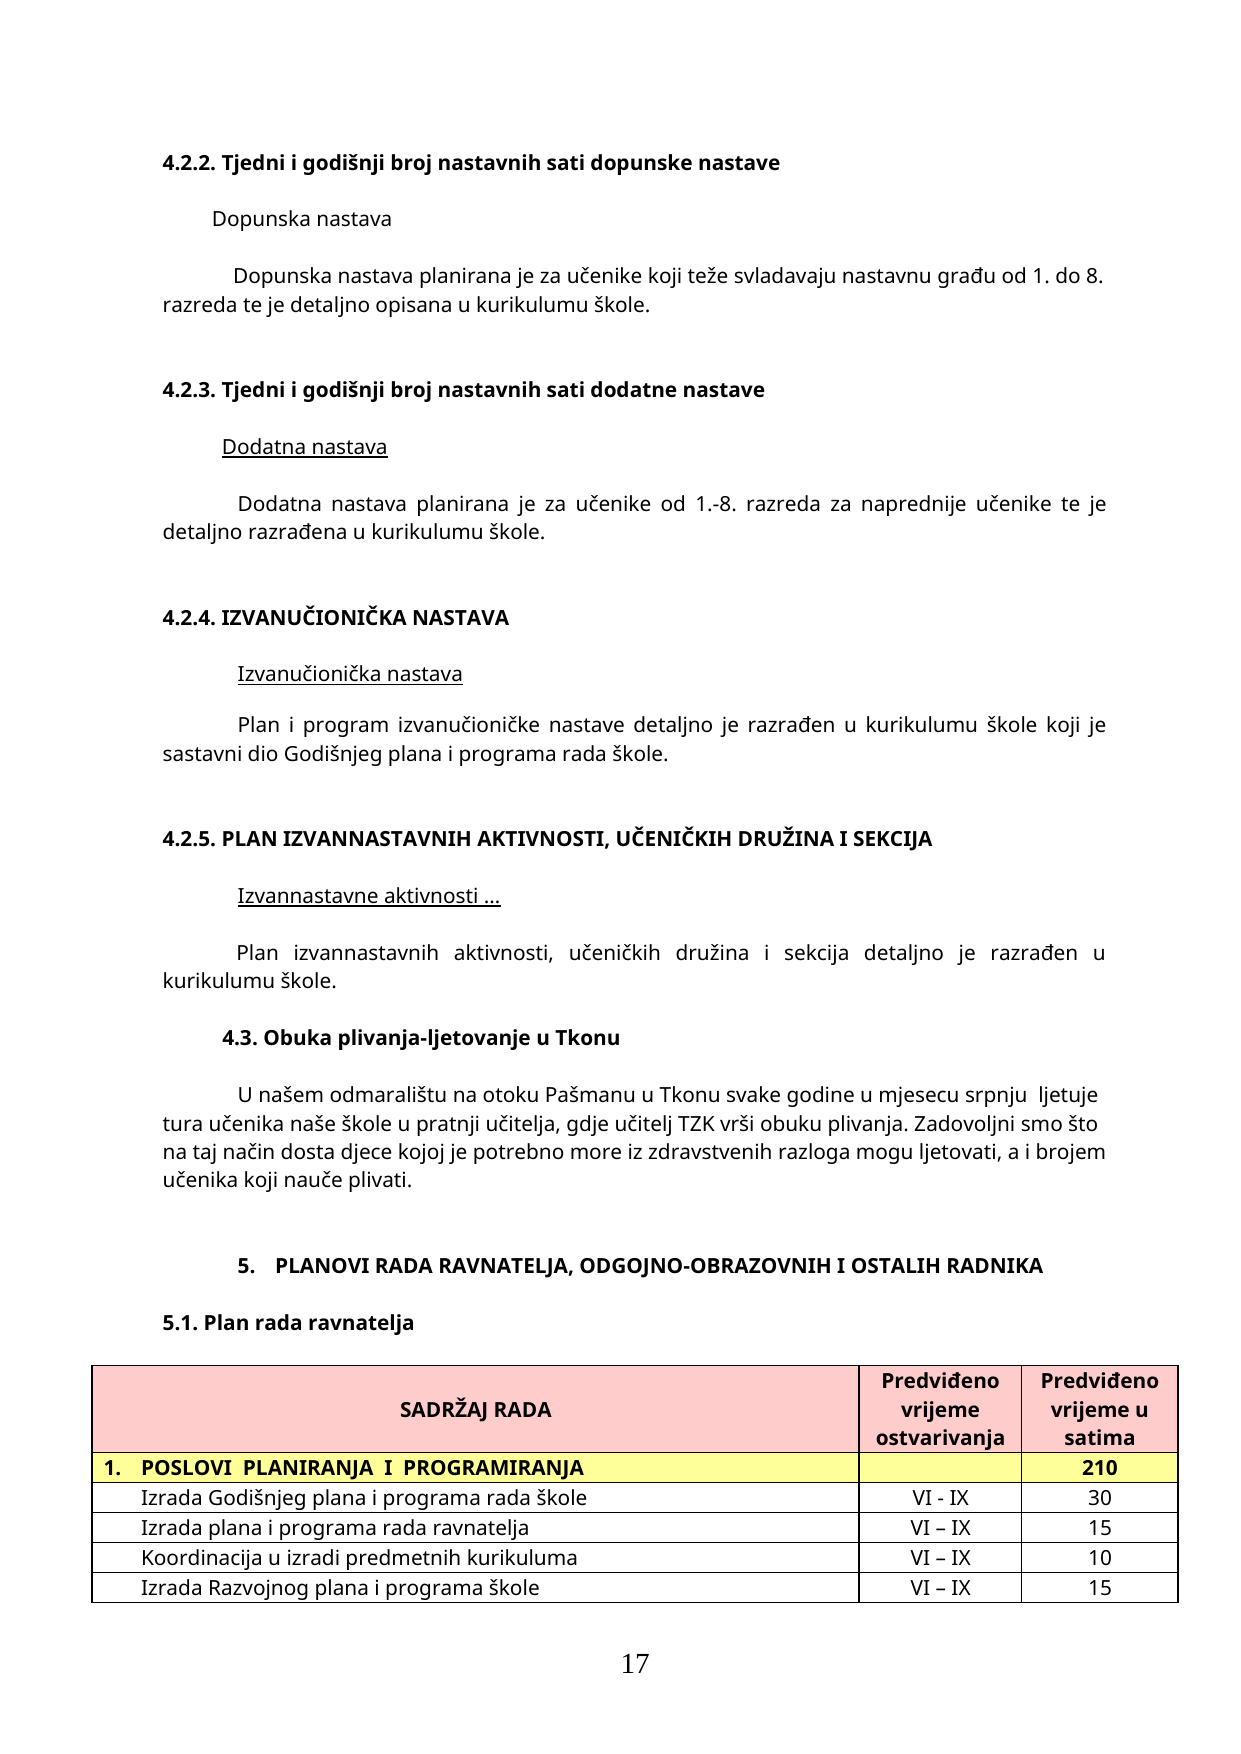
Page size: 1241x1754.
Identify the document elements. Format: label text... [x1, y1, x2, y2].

text Plan i program izvanučioničke nastave detaljno je razrađen u kurikulumu škole koji je sastavni dio Godišnjeg plana i programa rada škole. [162, 711, 1107, 767]
text U našem odmaralištu na otoku Pašmanu u Tkonu svake godine u mjesecu srpnju ljetuje tura učenika naše škole u pratnji učitelja, gdje učitelj TZK vrši obuku plivanja. Zadovoljni smo što na taj način dosta djece kojoj je potrebno more iz zdravstvenih razloga mogu ljetovati, a i brojem učenika koji nauče plivati. [162, 1080, 1107, 1194]
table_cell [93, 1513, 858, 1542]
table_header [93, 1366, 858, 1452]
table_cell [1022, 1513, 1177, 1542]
text 4.2.4. IZVANUČIONIČKA NASTAVA [162, 603, 1107, 631]
text Dodatna nastava planirana je za učenike od 1.-8. razreda za naprednije učenike te je detaljno razrađena u kurikulumu škole. [162, 489, 1107, 546]
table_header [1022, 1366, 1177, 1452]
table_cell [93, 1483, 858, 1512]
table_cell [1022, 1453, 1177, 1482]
text Dopunska nastava planirana je za učenike koji teže svladavaju nastavnu građu od 1. do 8. razreda te je detaljno opisana u kurikulumu škole. [162, 261, 1107, 318]
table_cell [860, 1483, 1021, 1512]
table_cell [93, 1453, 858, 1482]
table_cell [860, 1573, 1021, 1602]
text Izvanučionička nastava [162, 659, 1107, 688]
text 4.2.3. Tjedni i godišnji broj nastavnih sati dodatne nastave [162, 375, 1107, 403]
list PLANOVI RADA RAVNATELJA, ODGOJNO-OBRAZOVNIH I OSTALIH RADNIKA [237, 1251, 1107, 1279]
text 5.1. Plan rada ravnatelja [162, 1308, 1107, 1336]
text 4.2.2. Tjedni i godišnji broj nastavnih sati dopunske nastave [162, 148, 1107, 176]
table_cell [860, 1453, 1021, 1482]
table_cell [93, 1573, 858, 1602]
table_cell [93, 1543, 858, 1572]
text 4.3. Obuka plivanja-ljetovanje u Tkonu [162, 1023, 1107, 1052]
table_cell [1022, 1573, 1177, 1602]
text Dodatna nastava [162, 432, 1107, 460]
text Plan izvannastavnih aktivnosti, učeničkih družina i sekcija detaljno je razrađen u kurikulumu škole. [162, 938, 1107, 995]
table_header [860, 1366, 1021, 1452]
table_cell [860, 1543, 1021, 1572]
text 4.2.5. PLAN IZVANNASTAVNIH AKTIVNOSTI, UČENIČKIH DRUŽINA I SEKCIJA [162, 824, 1107, 853]
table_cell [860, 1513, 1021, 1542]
text Izvannastavne aktivnosti … [162, 881, 1107, 910]
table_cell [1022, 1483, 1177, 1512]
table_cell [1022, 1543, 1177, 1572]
text Dopunska nastava [162, 204, 1107, 233]
